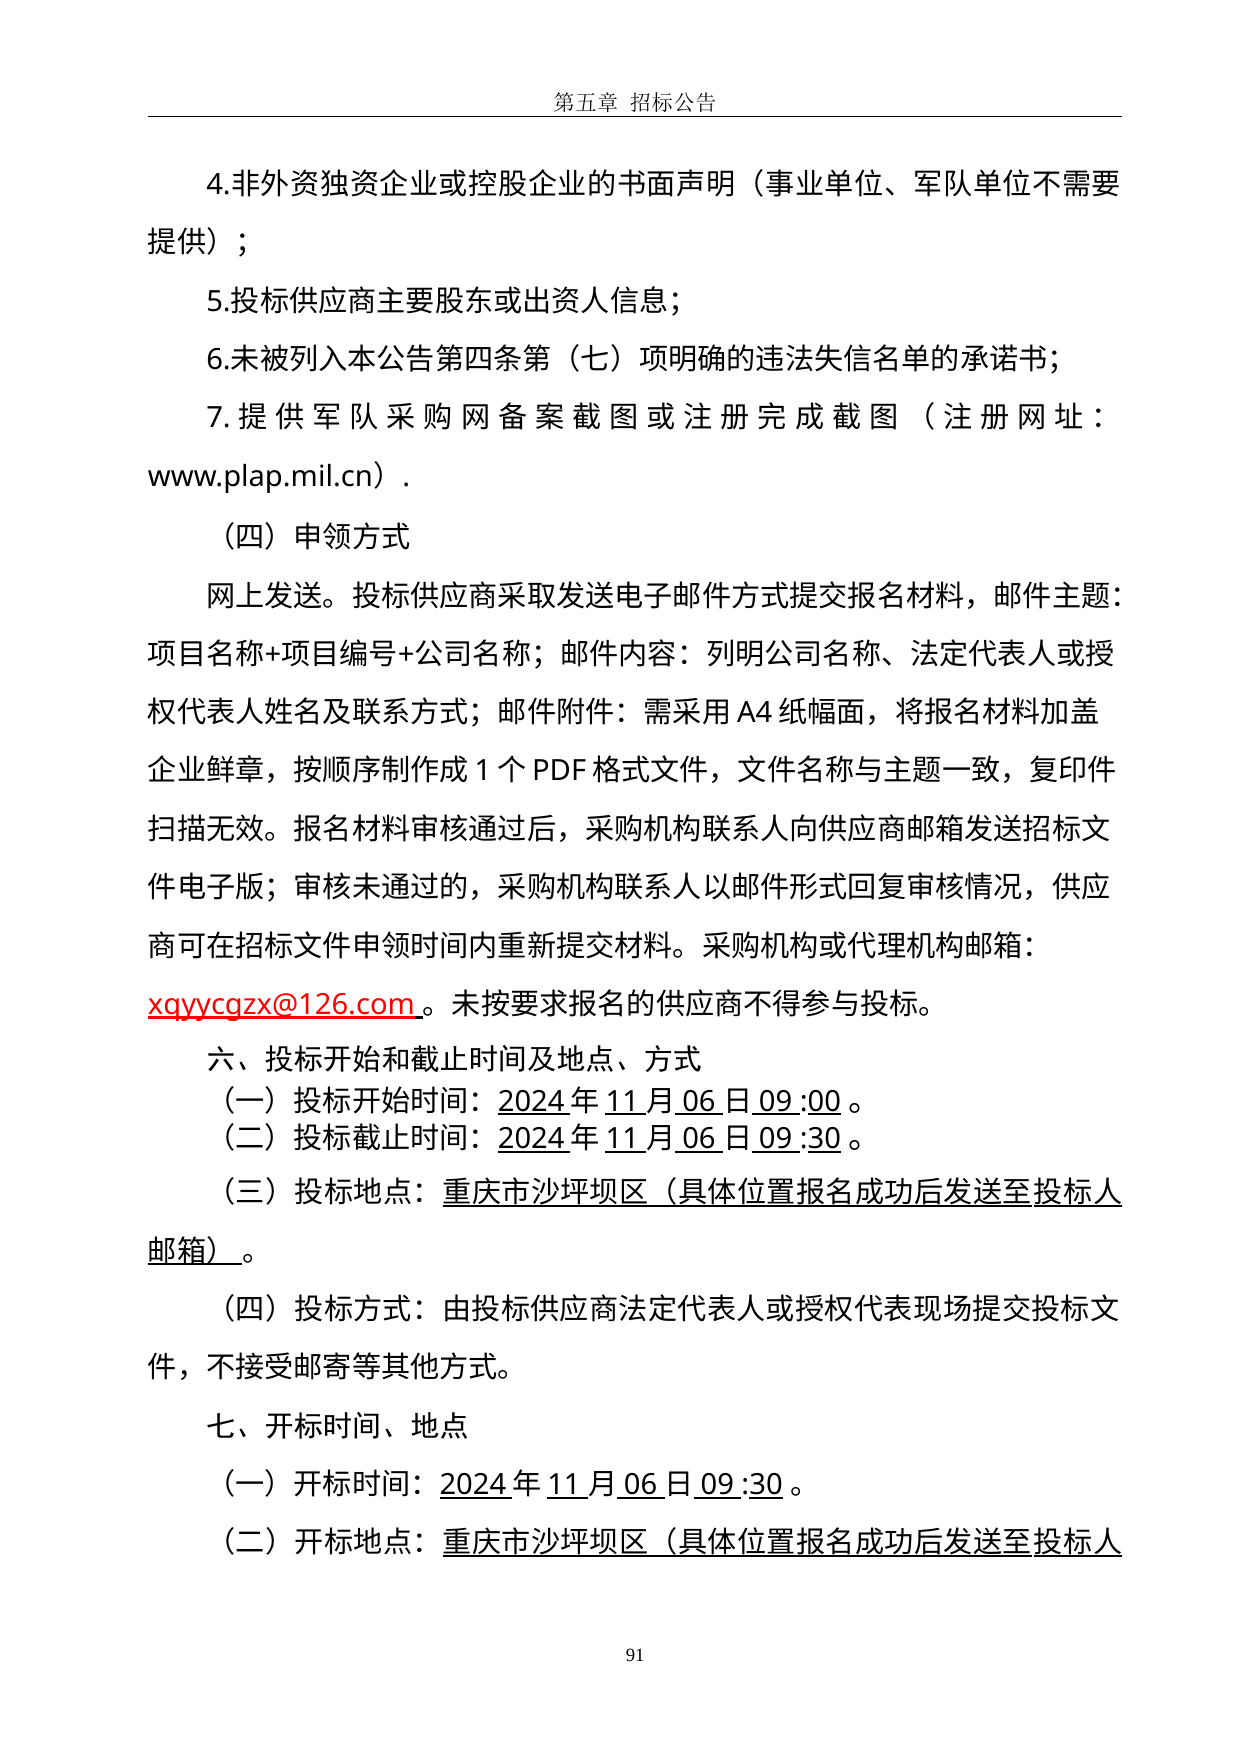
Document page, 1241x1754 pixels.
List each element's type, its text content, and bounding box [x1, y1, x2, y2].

text 4.非外资独资企业或控股企业的书面声明（事业单位、军队单位不需要提供）； [148, 148, 1122, 264]
text （一）投标开始时间：2024年11 月 06 日 09 :00 。 [148, 1081, 1122, 1118]
list 申领方式 [148, 498, 1122, 556]
text （四）投标方式：由投标供应商法定代表人或授权代表现场提交投标文件，不接受邮寄等其他方式。 [148, 1273, 1122, 1389]
text 5.投标供应商主要股东或出资人信息； [148, 264, 1122, 323]
text （三）投标地点：重庆市沙坪坝区（具体位置报名成功后发送至投标人邮箱） 。 [148, 1156, 1122, 1273]
text 7.提供军队采购网备案截图或注册完成截图（注册网址：www.plap.mil.cn）. [148, 381, 1122, 498]
text 6.未被列入本公告第四条第（七）项明确的违法失信名单的承诺书； [148, 323, 1122, 381]
text 网上发送。投标供应商采取发送电子邮件方式提交报名材料，邮件主题：项目名称+项目编号+公司名称；邮件内容：列明公司名称、法定代表人或授权代表人姓名及联系方式；邮件附件：需采用A4纸幅面，将报名材料加盖企业鲜章，按顺序制作成1个PDF格式文件，文件名称与主题一致，复印件扫描无效。报名材料审核通过后，采购机构联系人向供应商邮箱发送招标文件电子版；审核未通过的，采购机构联系人以邮件形式回复审核情况，供应商可在招标文件申领时间内重新提交材料。采购机构或代理机构邮箱：xqyycgzx@126.com 。未按要求报名的供应商不得参与投标。 [148, 556, 1122, 1023]
text 六、投标开始和截止时间及地点、方式 [148, 1023, 1122, 1081]
text （二）投标截止时间：2024年11 月 06 日 09 :30 。 [148, 1118, 1122, 1156]
text （一）开标时间：2024年11 月 06 日 09 :30 。 [148, 1448, 1122, 1506]
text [148, 1506, 1122, 1564]
text 七、开标时间、地点 [148, 1389, 1122, 1448]
